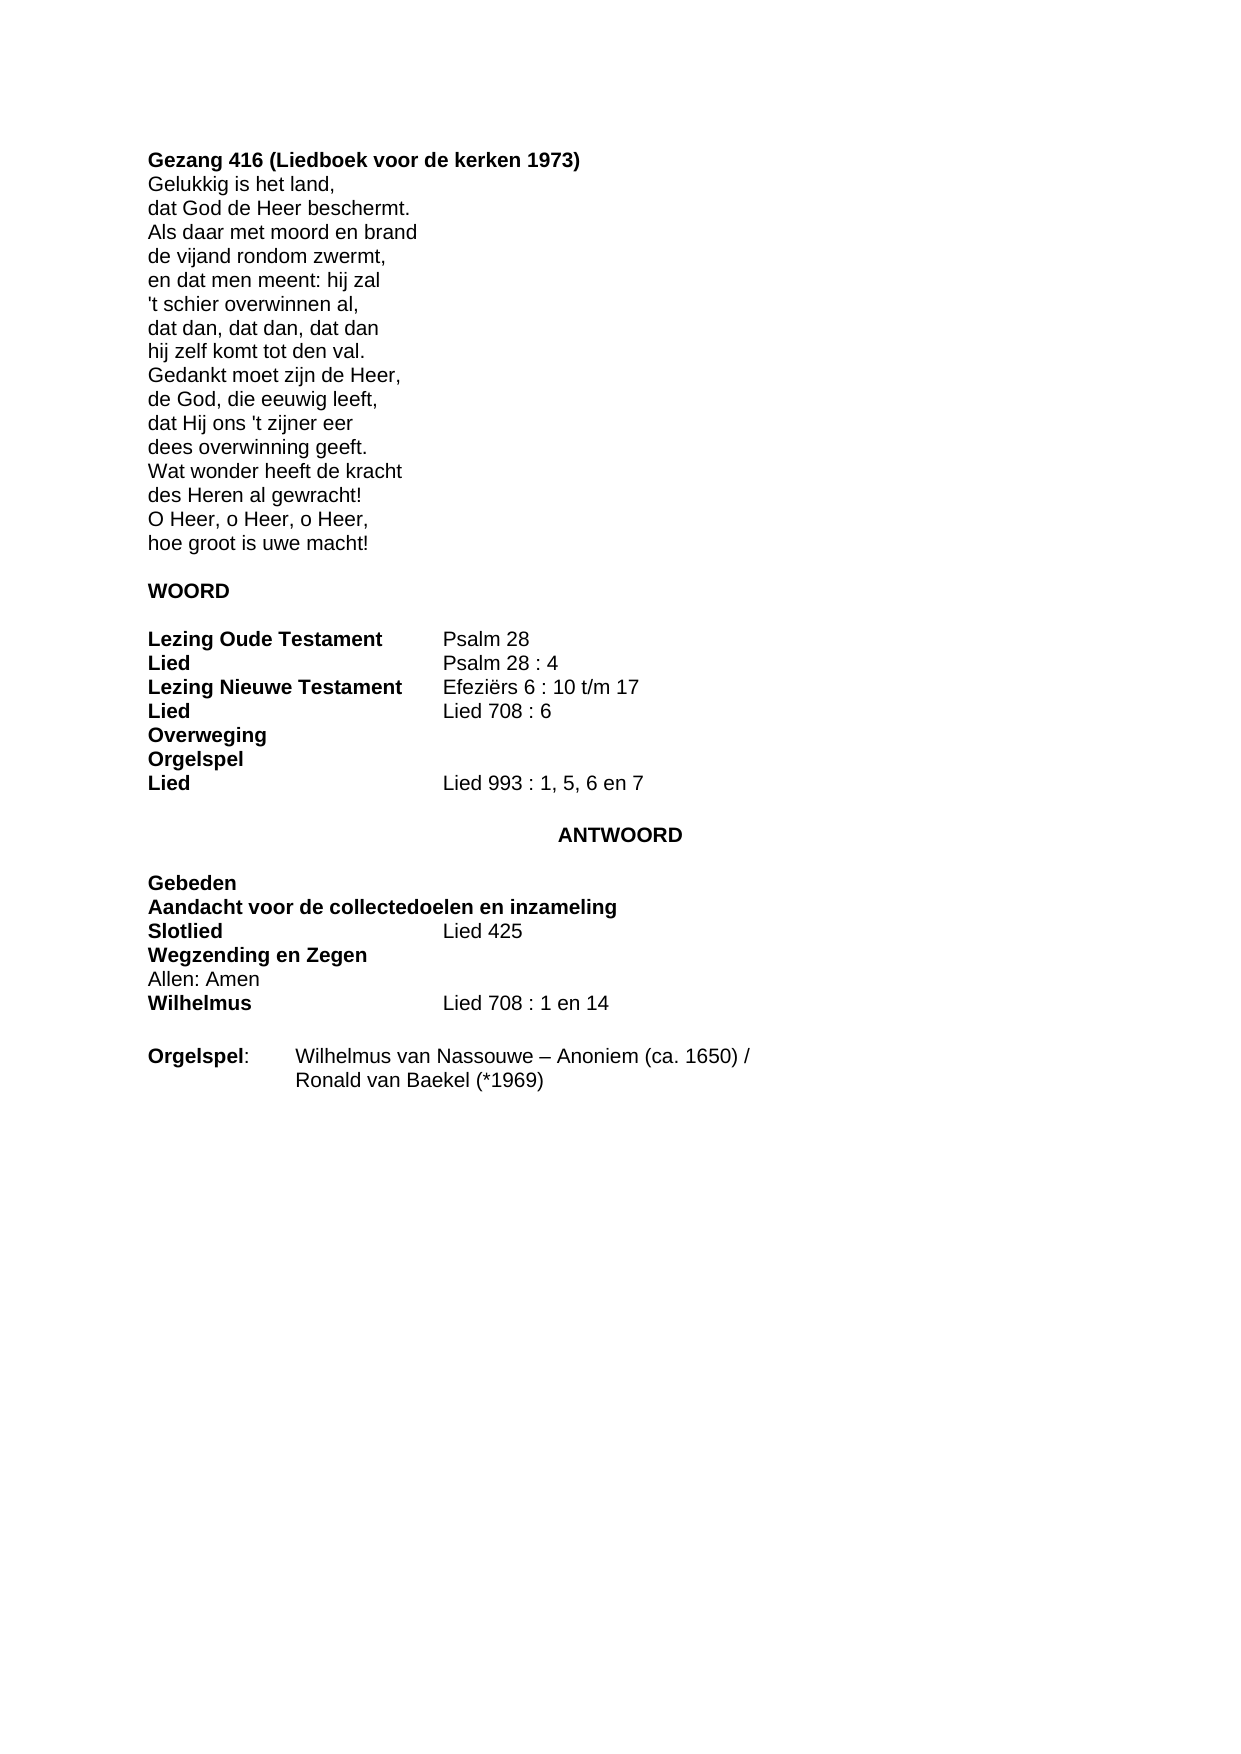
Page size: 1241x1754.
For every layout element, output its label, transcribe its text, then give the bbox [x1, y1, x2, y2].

text hoe groot is uwe macht! [148, 531, 1093, 555]
text Als daar met moord en brand [148, 219, 1093, 243]
text de God, die eeuwig leeft, [148, 387, 1093, 411]
text de vijand rondom zwermt, [148, 243, 1093, 267]
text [148, 148, 1093, 196]
text Overweging [148, 723, 1093, 747]
text ANTWOORD [148, 823, 1093, 847]
text Lied Psalm 28 : 4 [148, 651, 1093, 675]
text Lezing Oude Testament Psalm 28 [148, 627, 1093, 651]
text WOORD [148, 555, 1093, 603]
text Orgelspel: Wilhelmus van Nassouwe – Anoniem (ca. 1650) / Ronald van Baekel (*1969) [148, 1044, 1093, 1092]
text dat Hij ons 't zijner eer [148, 411, 1093, 435]
text O Heer, o Heer, o Heer, [148, 507, 1093, 531]
text Lied Lied 708 : 6 [148, 699, 1093, 723]
text des Heren al gewracht! [148, 483, 1093, 507]
text 't schier overwinnen al, [148, 291, 1093, 315]
text dat dan, dat dan, dat dan [148, 315, 1093, 339]
text en dat men meent: hij zal [148, 267, 1093, 291]
text Gedankt moet zijn de Heer, [148, 363, 1093, 387]
text Wilhelmus Lied 708 : 1 en 14 [148, 991, 1093, 1044]
text hij zelf komt tot den val. [148, 339, 1093, 363]
text Slotlied Lied 425 [148, 919, 1093, 943]
text Gebeden Aandacht voor de collectedoelen en inzameling [148, 871, 1093, 919]
text Wegzending en Zegen [148, 943, 1093, 967]
text Orgelspel [148, 747, 1093, 771]
text Lied Lied 993 : 1, 5, 6 en 7 [148, 771, 1093, 823]
text Lezing Nieuwe Testament Efeziërs 6 : 10 t/m 17 [148, 675, 1093, 699]
text dees overwinning geeft. [148, 435, 1093, 459]
text dat God de Heer beschermt. [148, 196, 1093, 219]
text Wat wonder heeft de kracht [148, 459, 1093, 483]
text Allen: Amen [148, 967, 1093, 991]
